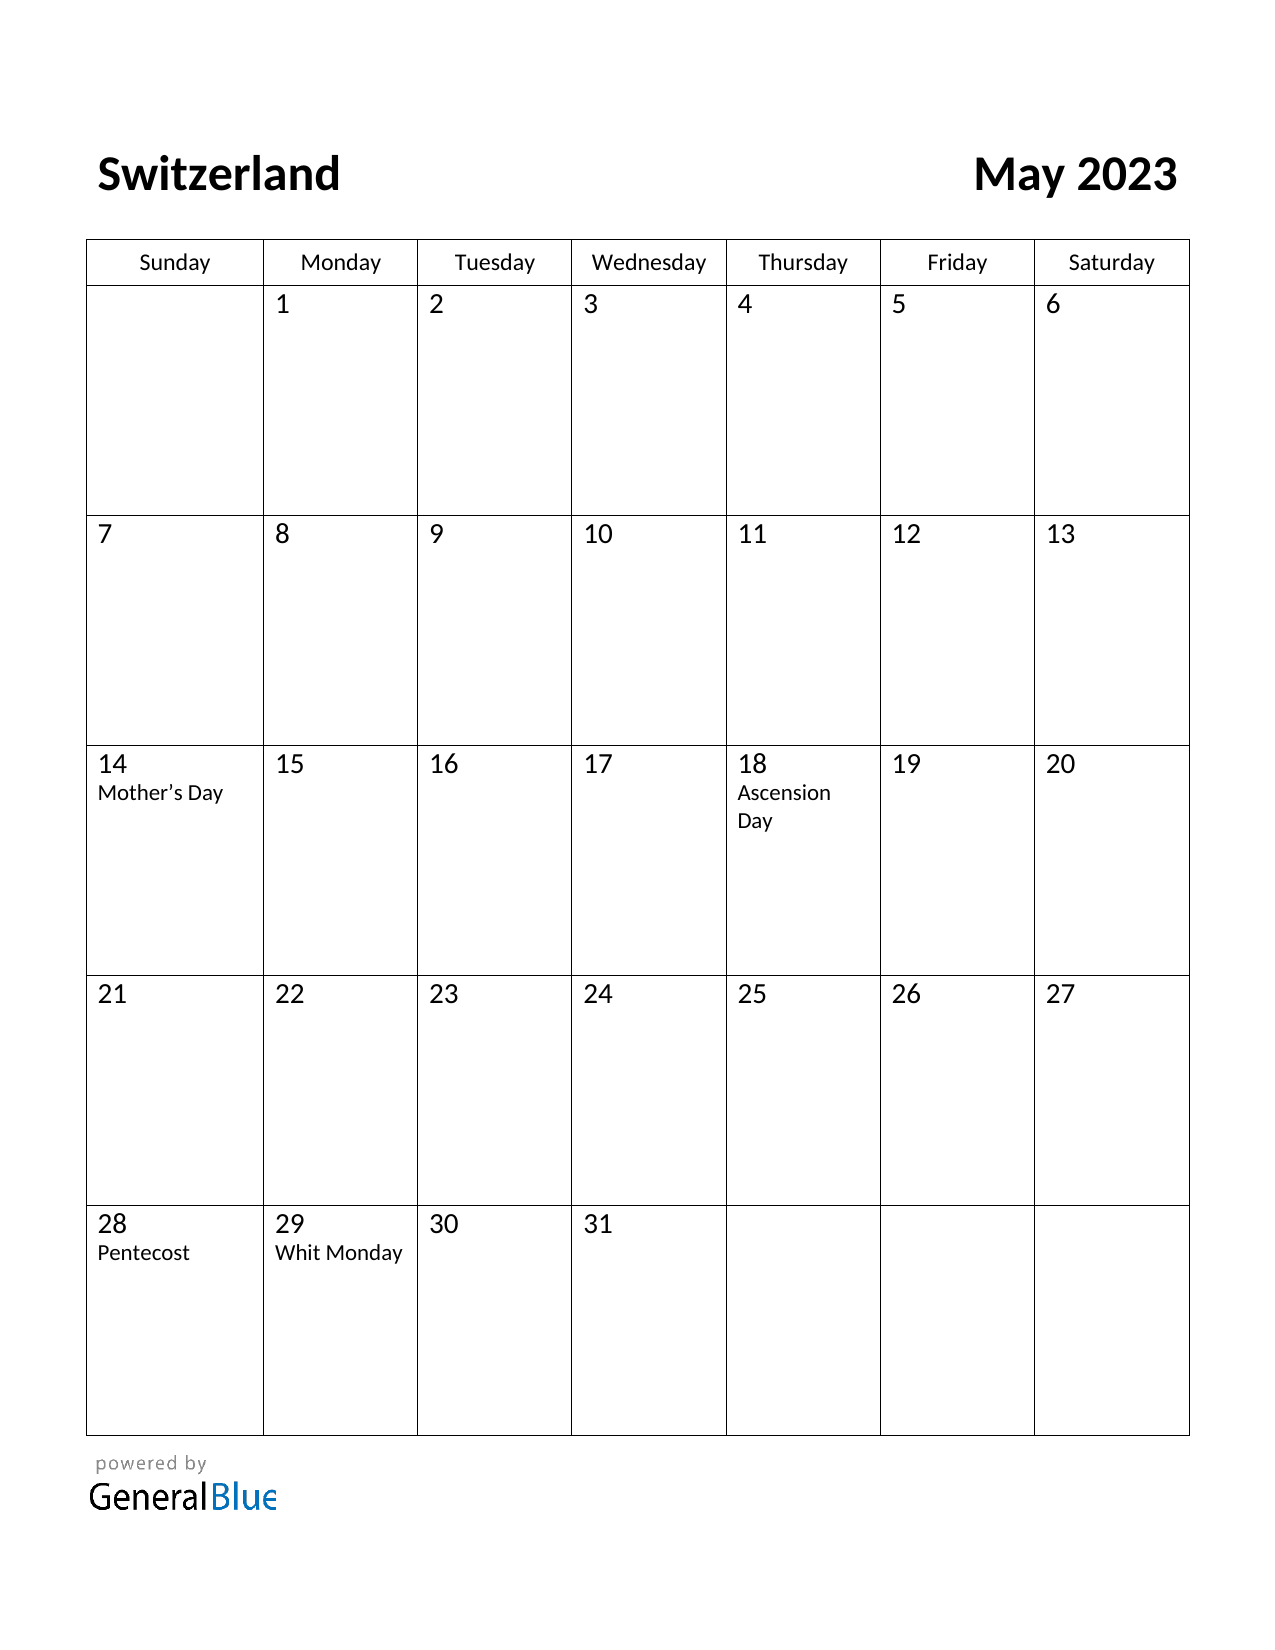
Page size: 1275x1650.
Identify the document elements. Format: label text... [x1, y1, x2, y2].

table_cell 8 [264, 516, 417, 548]
table_cell 30 [418, 1206, 571, 1238]
table_cell [881, 778, 1034, 974]
table_cell 24 [572, 976, 726, 1008]
table_cell 22 [264, 976, 417, 1008]
table_header May 2023 [572, 105, 1189, 239]
table_cell 28 [87, 1206, 263, 1238]
table_cell [572, 1008, 726, 1204]
table_cell [572, 778, 726, 974]
table_cell Friday [881, 240, 1034, 284]
table_cell 18 [727, 746, 880, 778]
table_cell [87, 1008, 263, 1204]
table_cell [881, 1206, 1034, 1238]
table_cell [727, 318, 880, 514]
table_cell Tuesday [418, 240, 571, 284]
table_cell [572, 318, 726, 514]
table_cell [418, 1008, 571, 1204]
table_cell 20 [1035, 746, 1189, 778]
table_cell [87, 286, 263, 318]
table_cell 12 [881, 516, 1034, 548]
table_cell 9 [418, 516, 571, 548]
table_cell Monday [264, 240, 417, 284]
table_cell [87, 548, 263, 744]
table_cell [881, 1238, 1034, 1434]
table_cell [264, 1008, 417, 1204]
table_cell 3 [572, 286, 726, 318]
table_cell 16 [418, 746, 571, 778]
table_cell [1035, 1008, 1189, 1204]
table_cell 11 [727, 516, 880, 548]
table_cell 25 [727, 976, 880, 1008]
table_cell [572, 1238, 726, 1434]
table_cell 10 [572, 516, 726, 548]
table_cell 7 [87, 516, 263, 548]
table_cell [418, 778, 571, 974]
table_cell [264, 318, 417, 514]
table_cell 5 [881, 286, 1034, 318]
table_cell [881, 1008, 1034, 1204]
table_cell [727, 548, 880, 744]
table_cell [572, 548, 726, 744]
table_cell 27 [1035, 976, 1189, 1008]
table_cell [1035, 778, 1189, 974]
table_cell Saturday [1035, 240, 1189, 284]
table_cell Pentecost [87, 1238, 263, 1434]
table_cell 17 [572, 746, 726, 778]
table_cell Thursday [727, 240, 880, 284]
table_cell 6 [1035, 286, 1189, 318]
table_cell [1035, 1206, 1189, 1238]
table_cell [418, 318, 571, 514]
table_cell 31 [572, 1206, 726, 1238]
table_cell Ascension Day [727, 778, 880, 974]
table_cell [86, 1436, 1189, 1534]
table_cell 19 [881, 746, 1034, 778]
table_cell Mother’s Day [87, 778, 263, 974]
table_cell [418, 548, 571, 744]
table_cell [727, 1238, 880, 1434]
table_cell Whit Monday [264, 1238, 417, 1434]
table_cell [1035, 548, 1189, 744]
table_cell Wednesday [572, 240, 726, 284]
table_cell 29 [264, 1206, 417, 1238]
table_cell [87, 318, 263, 514]
table_cell [264, 778, 417, 974]
table_cell 23 [418, 976, 571, 1008]
table_cell [1035, 1238, 1189, 1434]
table_cell [881, 318, 1034, 514]
table_cell 26 [881, 976, 1034, 1008]
table_header Switzerland [86, 105, 572, 239]
table_cell [418, 1238, 571, 1434]
table_cell [881, 548, 1034, 744]
table_cell 1 [264, 286, 417, 318]
picture [88, 1452, 276, 1515]
table_cell [727, 1206, 880, 1238]
table_cell 4 [727, 286, 880, 318]
table_cell 21 [87, 976, 263, 1008]
table_cell [727, 1008, 880, 1204]
table_cell 13 [1035, 516, 1189, 548]
table_cell Sunday [87, 240, 263, 284]
table_cell [264, 548, 417, 744]
table_cell [1035, 318, 1189, 514]
table_cell 15 [264, 746, 417, 778]
table_cell 2 [418, 286, 571, 318]
table_cell 14 [87, 746, 263, 778]
